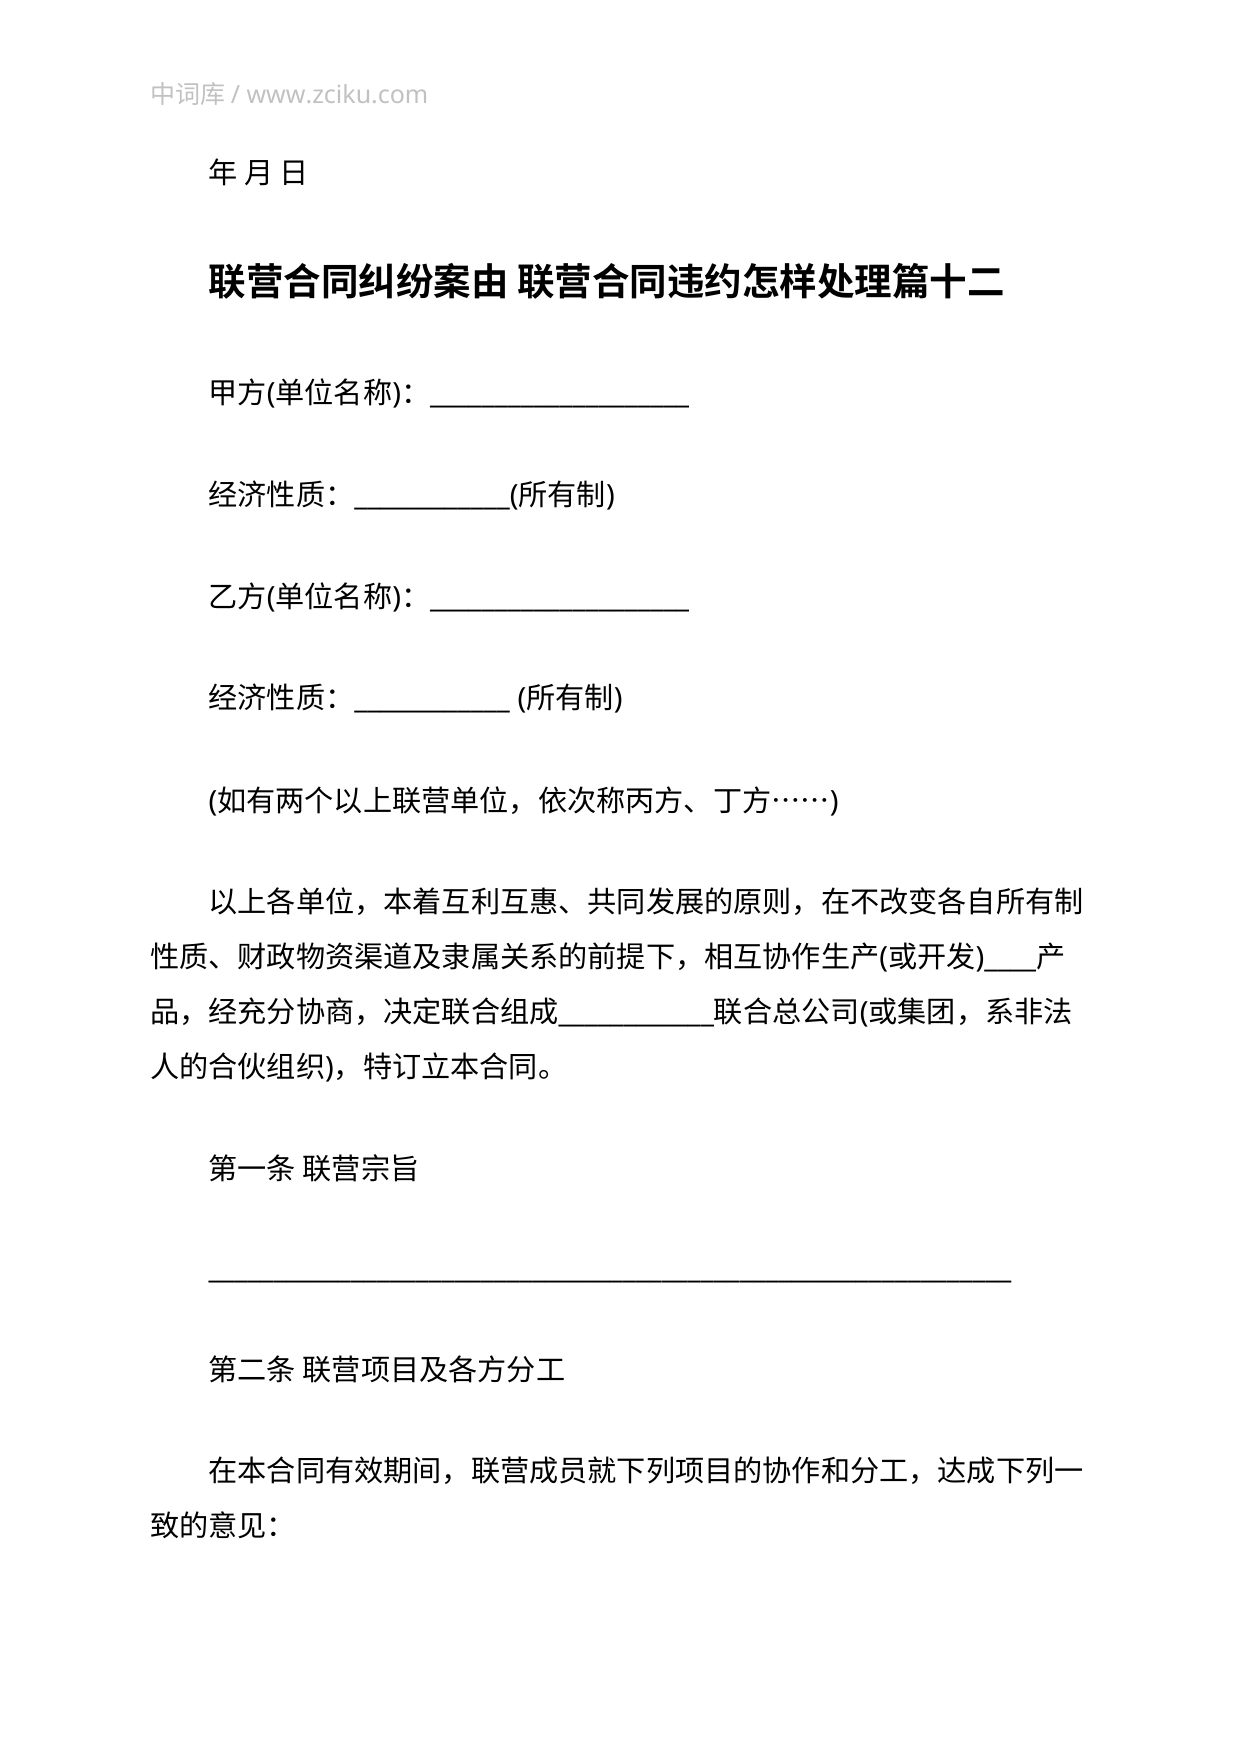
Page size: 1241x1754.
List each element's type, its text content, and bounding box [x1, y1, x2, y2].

text 第一条 联营宗旨 [150, 1146, 1090, 1188]
text 甲方(单位名称)：____________________ [150, 369, 1090, 412]
text 经济性质：____________ (所有制) [150, 675, 1090, 717]
text 经济性质：____________(所有制) [150, 471, 1090, 513]
text 以上各单位，本着互利互惠、共同发展的原则，在不改变各自所有制性质、财政物资渠道及隶属关系的前提下，相互协作生产(或开发)____产品，经充分协商，决定联合组成____________联合总公司(或集团，系非法人的合伙组织)，特订立本合同。 [150, 879, 1090, 1086]
text 第二条 联营项目及各方分工 [150, 1346, 1090, 1388]
text ______________________________________________________________ [150, 1248, 1090, 1287]
text (如有两个以上联营单位，依次称丙方、丁方……) [150, 777, 1090, 819]
text 乙方(单位名称)：____________________ [150, 573, 1090, 616]
text 在本合同有效期间，联营成员就下列项目的协作和分工，达成下列一致的意见： [150, 1448, 1090, 1545]
text 年 月 日 [150, 150, 1090, 192]
text 联营合同纠纷案由 联营合同违约怎样处理篇十二 [150, 252, 1090, 306]
